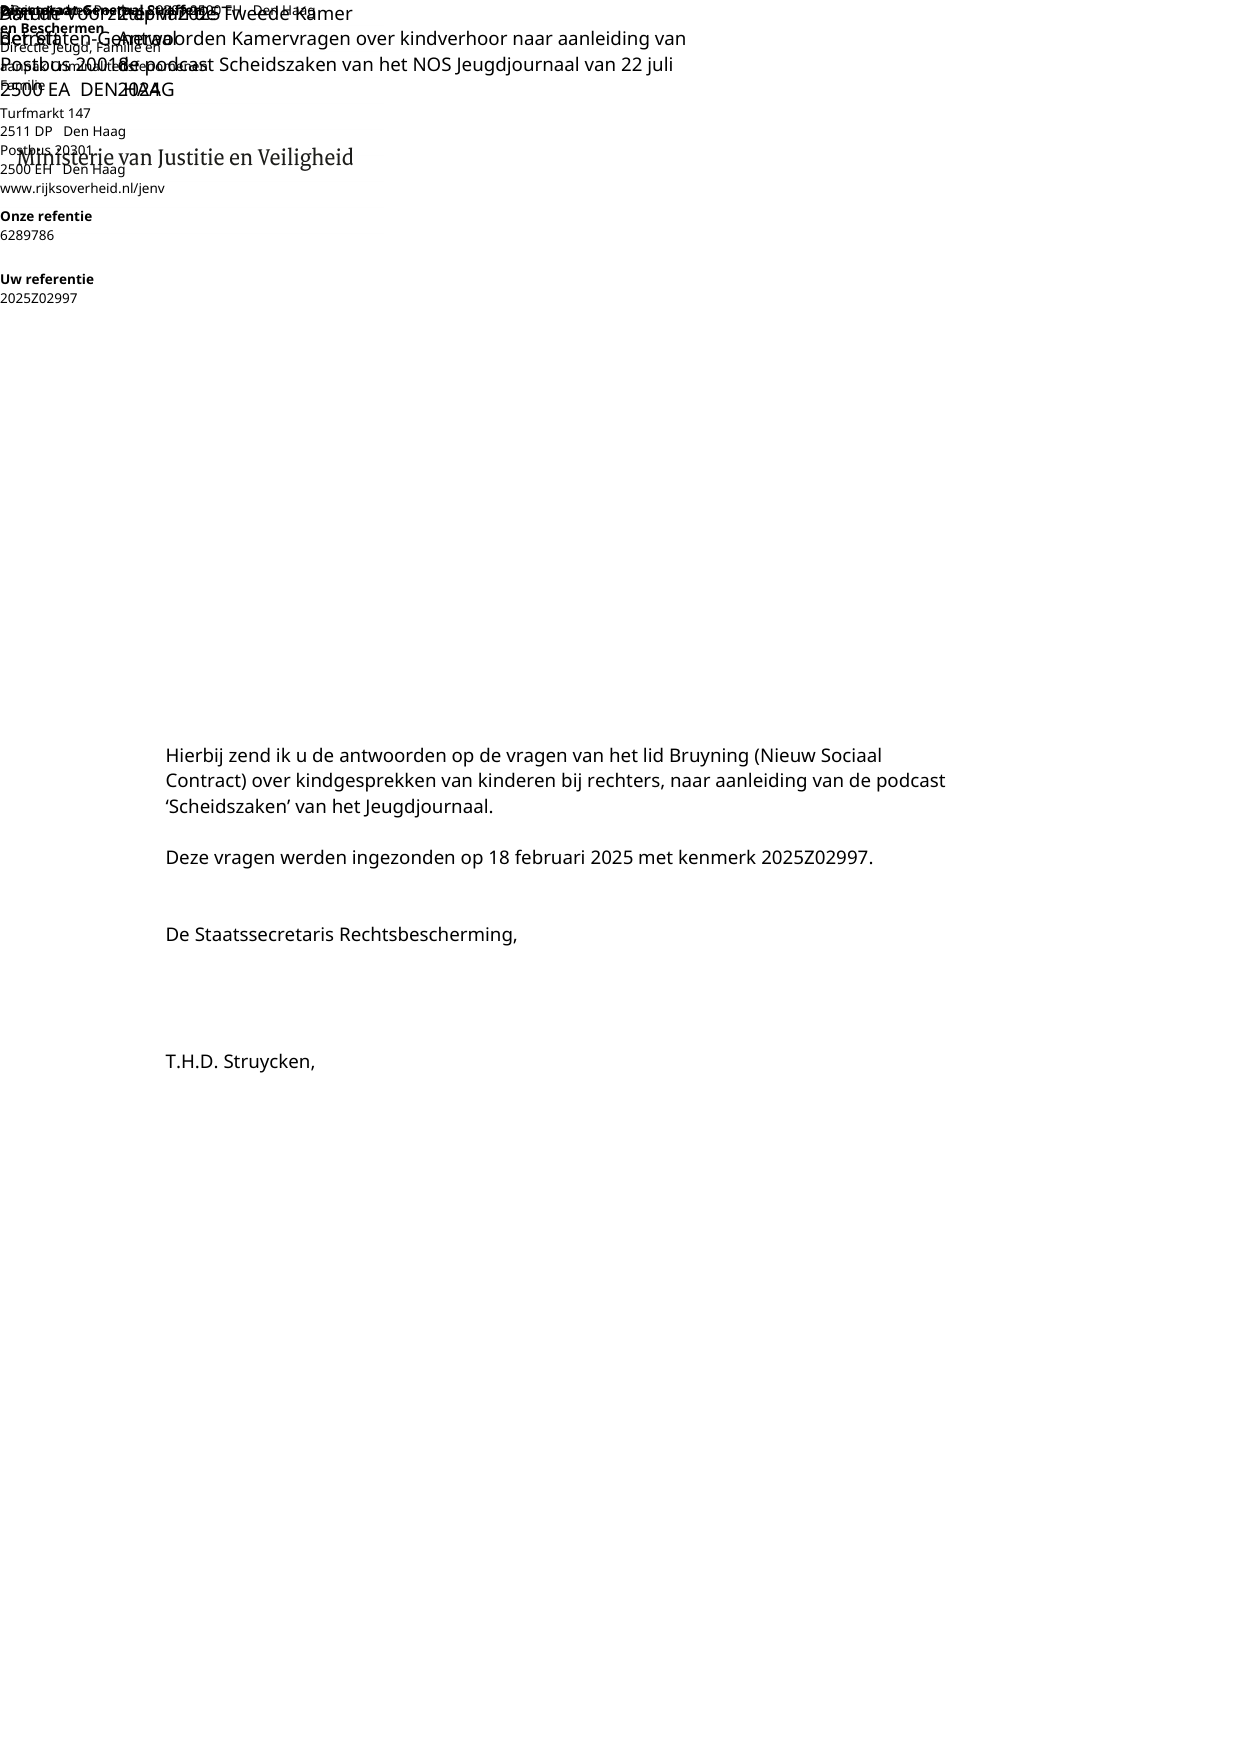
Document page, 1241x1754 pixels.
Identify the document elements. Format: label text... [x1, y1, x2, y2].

picture [91, 11, 97, 19]
picture [80, 11, 86, 19]
picture [0, 0, 384, 260]
text Hierbij zend ik u de antwoorden op de vragen van het lid Bruyning (Nieuw Sociaal Contract) over kindgesprekken van kinderen bij rechters, naar aanleiding van de podcast ‘Scheidszaken’ van het Jeugdjournaal. [165, 742, 951, 819]
text Deze vragen werden ingezonden op 18 februari 2025 met kenmerk . [165, 844, 951, 870]
text De Staatssecretaris Rechtsbescherming, [165, 895, 951, 946]
text T.H.D. Struycken, [165, 1048, 951, 1074]
